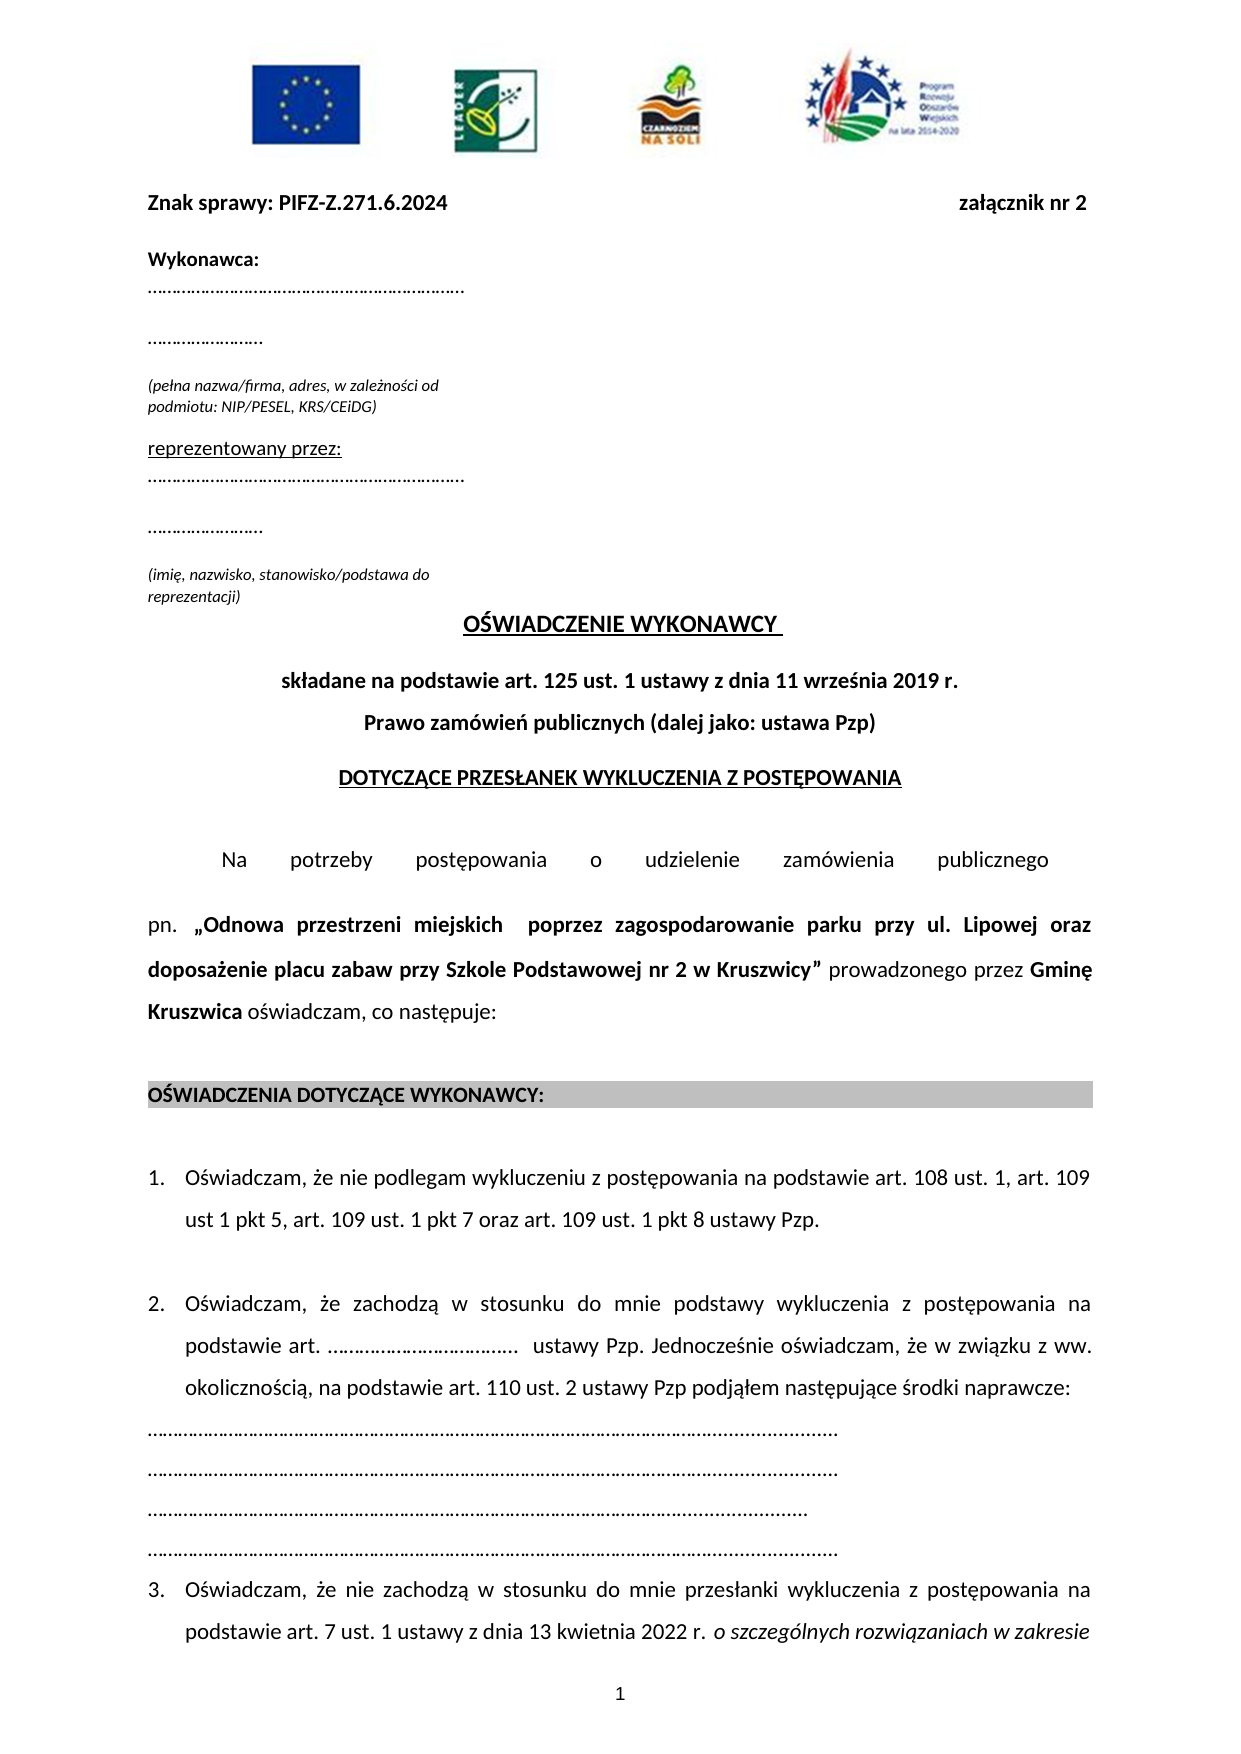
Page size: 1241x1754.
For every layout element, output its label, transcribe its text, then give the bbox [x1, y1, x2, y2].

text Na potrzeby postępowania o udzielenie zamówienia publicznego pn. „Odnowa przestrzeni miejskich poprzez zagospodarowanie parku przy ul. Lipowej oraz doposażenie placu zabaw przy Szkole Podstawowej nr 2 w Kruszwicy” prowadzonego przez Gminę Kruszwica oświadczam, co następuje: [148, 845, 1093, 1025]
list Oświadczam, że nie podlegam wykluczeniu z postępowania na podstawie art. 108 ust. 1, art. 109 ust 1 pkt 5, art. 109 ust. 1 pkt 7 oraz art. 109 ust. 1 pkt 8 ustawy Pzp. [148, 1163, 1093, 1233]
text OŚWIADCZENIE WYKONAWCY [148, 608, 1093, 638]
text reprezentowany przez: [148, 435, 1093, 461]
text Prawo zamówień publicznych (dalej jako: ustawa Pzp) [148, 708, 1093, 736]
text ……………………………………………………………………………… [148, 273, 472, 349]
text (pełna nazwa/firma, adres, w zależności od podmiotu: NIP/PESEL, KRS/CEiDG) [148, 375, 472, 417]
text składane na podstawie art. 125 ust. 1 ustawy z dnia 11 września 2019 r. [148, 666, 1093, 694]
list Oświadczam, że zachodzą w stosunku do mnie podstawy wykluczenia z postępowania na podstawie art. ……………………………... ustawy Pzp. Jednocześnie oświadczam, że w związku z ww. okolicznością, na podstawie art. 110 ust. 2 ustawy Pzp podjąłem następujące środki naprawcze: [148, 1289, 1093, 1401]
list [148, 1575, 1093, 1645]
text (imię, nazwisko, stanowisko/podstawa do reprezentacji) [148, 564, 472, 606]
text DOTYCZĄCE PRZESŁANEK WYKLUCZENIA Z POSTĘPOWANIA [148, 763, 1093, 791]
text Znak sprawy: PIFZ-Z.271.6.2024 załącznik nr 2 [148, 188, 1093, 216]
text Wykonawca: [148, 246, 1093, 271]
text OŚWIADCZENIA DOTYCZĄCE WYKONAWCY: [148, 1081, 1093, 1108]
text …………………………………………………………………………………………………........................…………………………………………………………………………………………………........................……………………………………………………………………………………………........................…………………………………………………………………………………………………........................ [148, 1415, 1093, 1562]
text ……………………………………………………………………………… [148, 463, 472, 539]
